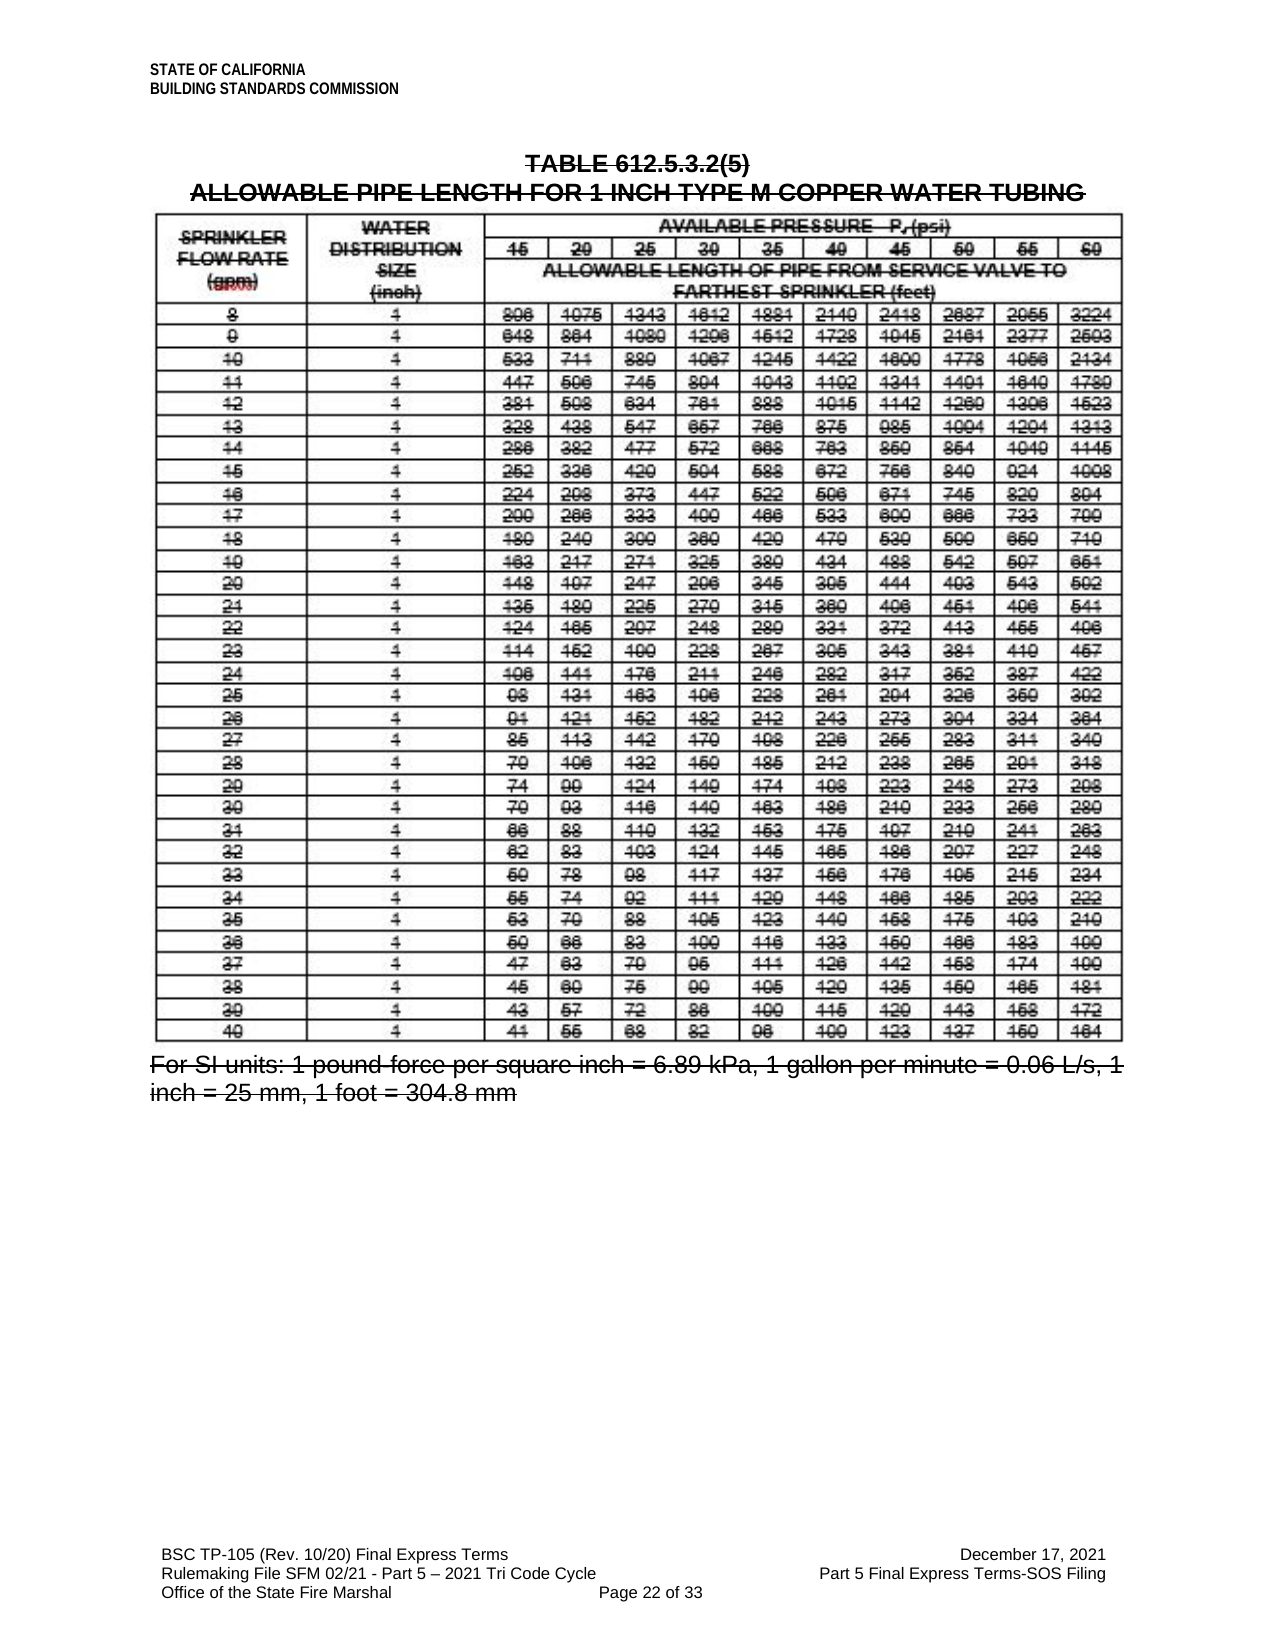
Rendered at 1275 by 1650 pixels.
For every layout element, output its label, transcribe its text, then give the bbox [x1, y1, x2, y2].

text TABLE 612.5.3.2(5) [150, 149, 1125, 177]
text For SI units: 1 pound-force per square inch = 6.89 kPa, 1 gallon per minute = 0.06 L/s, 1 inch = 25 mm, 1 foot = 304.8 mm [150, 1050, 1125, 1107]
picture [150, 206, 1131, 1050]
text ALLOWABLE PIPE LENGTH FOR 1 INCH TYPE M COPPER WATER TUBING [150, 177, 1125, 206]
